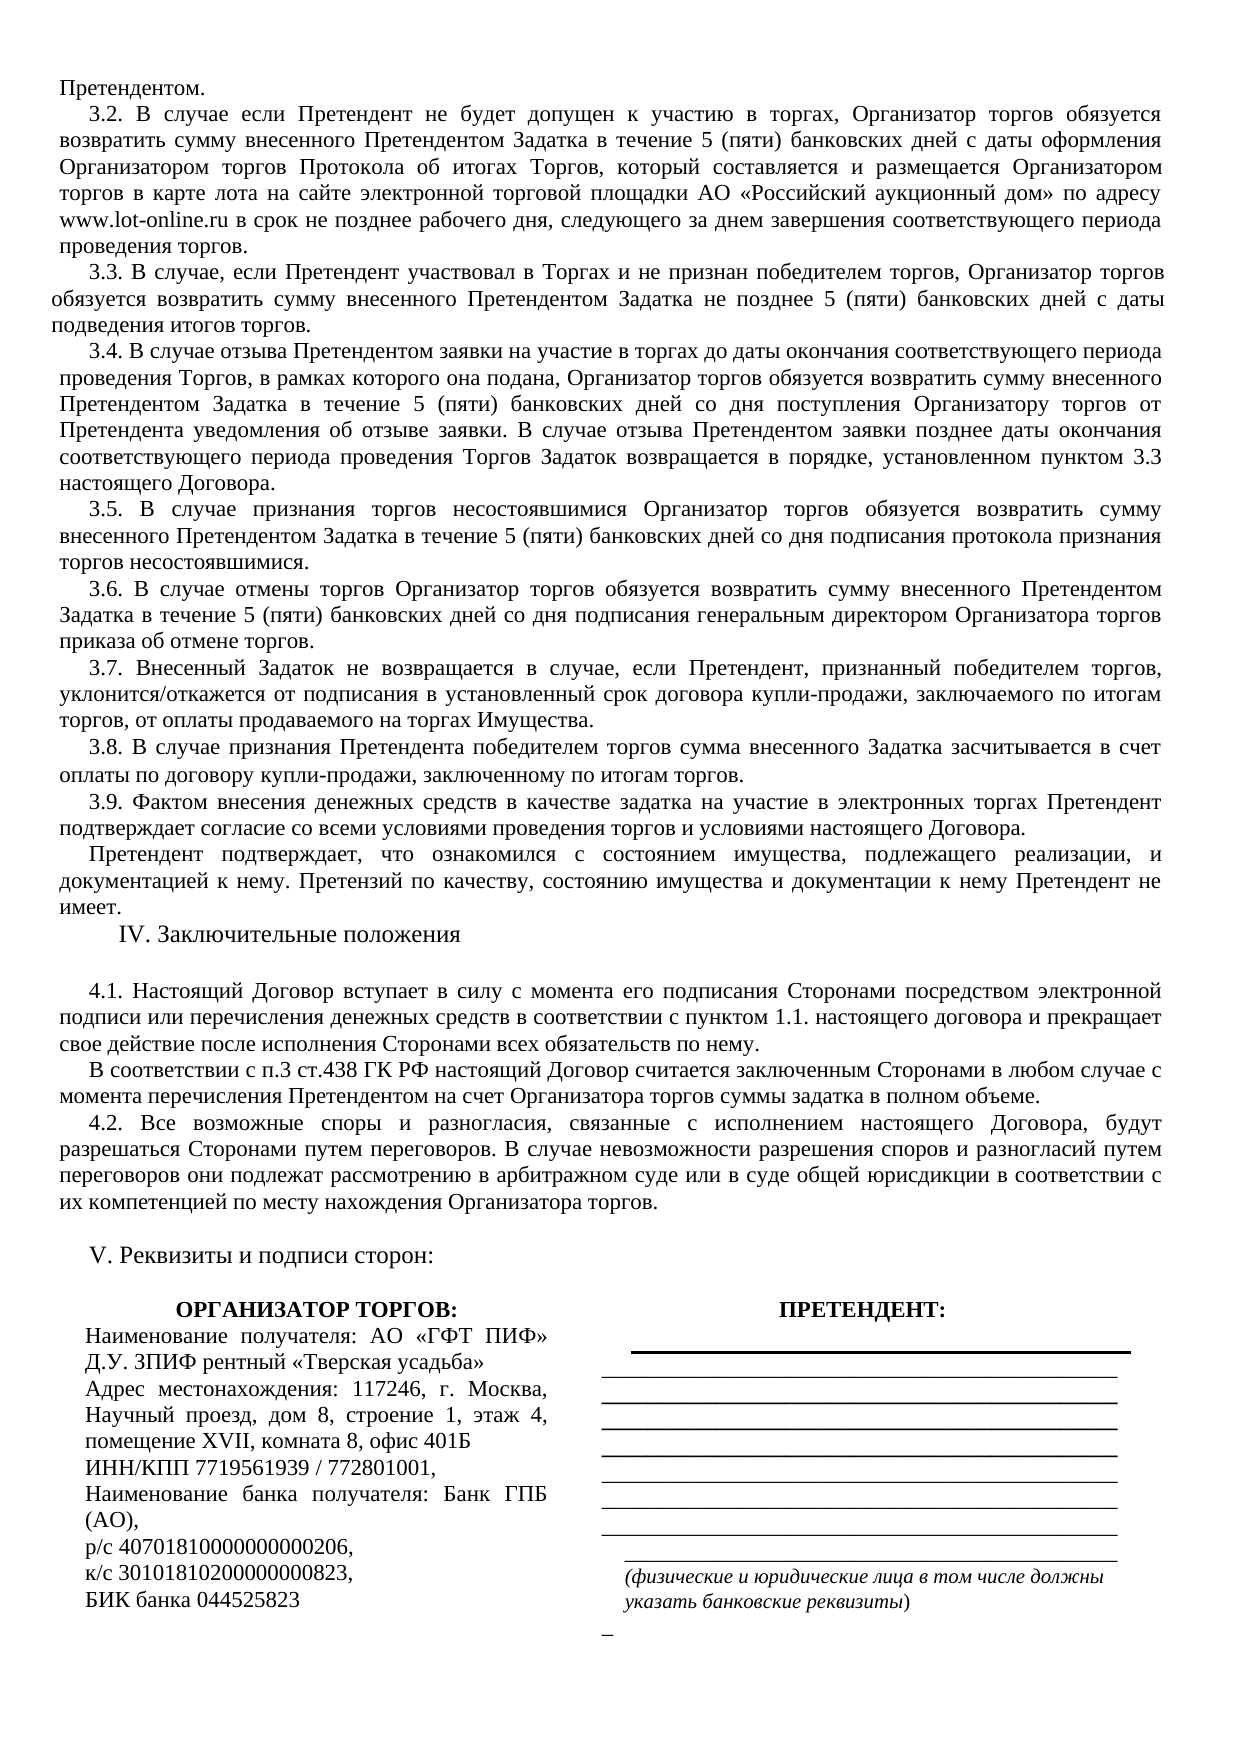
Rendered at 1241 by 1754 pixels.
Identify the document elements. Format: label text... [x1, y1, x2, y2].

text Претендент подтверждает, что ознакомился с состоянием имущества, подлежащего реализации, и документацией к нему. Претензий по качеству, состоянию имущества и документации к нему Претендент не имеет. [59, 841, 1163, 919]
text IV. Заключительные положения [89, 919, 1107, 948]
text V. Реквизиты и подписи сторон: [59, 1241, 1163, 1269]
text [59, 74, 1166, 100]
text 4.2. Все возможные споры и разногласия, связанные с исполнением настоящего Договора, будут разрешаться Сторонами путем переговоров. В случае невозможности разрешения споров и разногласий путем переговоров они подлежат рассмотрению в арбитражном суде или в суде общей юрисдикции в соответствии с их компетенцией по месту нахождения Организатора торгов. [59, 1109, 1163, 1214]
text В соответствии с п.3 ст.438 ГК РФ настоящий Договор считается заключенным Сторонами в любом случае с момента перечисления Претендентом на счет Организатора торгов суммы задатка в полном объеме. [59, 1056, 1163, 1109]
text 3.2. В случае если Претендент не будет допущен к участию в торгах, Организатор торгов обязуется возвратить сумму внесенного Претендентом Задатка в течение 5 (пяти) банковских дней с даты оформления Организатором торгов Протокола об итогах Торгов, который составляется и размещается Организатором торгов в карте лота на сайте электронной торговой площадки АО «Российский аукционный дом» по адресу www.lot-online.ru в срок не позднее рабочего дня, следующего за днем завершения соответствующего периода проведения торгов. [59, 100, 1163, 258]
table_header ОРГАНИЗАТОР ТОРГОВ: Наименование получателя: АО «ГФТ ПИФ» Д.У. ЗПИФ рентный «Тверская усадьба» Адрес местонахождения: 117246, г. Москва, Научный проезд, дом 8, строение 1, этаж 4, помещение XVII, комната 8, офис 401Б ИНН/КПП 7719561939 / 772801001, Наименование банка получателя: Банк ГПБ (АО), р/с 40701810000000000206, к/с 30101810200000000823, БИК банка 044525823 [56, 1296, 562, 1639]
text 4.1. Настоящий Договор вступает в силу с момента его подписания Сторонами посредством электронной подписи или перечисления денежных средств в соответствии с пунктом 1.1. настоящего договора и прекращает свое действие после исполнения Сторонами всех обязательств по нему. [59, 977, 1163, 1056]
text 3.5. В случае признания торгов несостоявшимися Организатор торгов обязуется возвратить сумму внесенного Претендентом Задатка в течение 5 (пяти) банковских дней со дня подписания протокола признания торгов несостоявшимися. [59, 496, 1163, 574]
text 3.4. В случае отзыва Претендентом заявки на участие в торгах до даты окончания соответствующего периода проведения Торгов, в рамках которого она подана, Организатор торгов обязуется возвратить сумму внесенного Претендентом Задатка в течение 5 (пяти) банковских дней со дня поступления Организатору торгов от Претендента уведомления об отзыве заявки. В случае отзыва Претендентом заявки позднее даты окончания соответствующего периода проведения Торгов Задаток возвращается в порядке, установленном пунктом 3.3 настоящего Договора. [59, 337, 1163, 496]
text 3.8. В случае признания Претендента победителем торгов сумма внесенного Задатка засчитывается в счет оплаты по договору купли-продажи, заключенному по итогам торгов. [59, 733, 1163, 788]
table_header [563, 1296, 620, 1639]
text 3.9. Фактом внесения денежных средств в качестве задатка на участие в электронных торгах Претендент подтверждает согласие со всеми условиями проведения торгов и условиями настоящего Договора. [59, 788, 1163, 841]
table_header ПРЕТЕНДЕНТ: _____________________________________________ _____________________________________________ _____________________________________________ _____________________________________________ _____________________________________________ _____________________________________________ _____________________________________________ ___________________________________________ (физические и юридические лица в том числе должны указать банковские реквизиты) _ [620, 1296, 1145, 1639]
text 3.6. В случае отмены торгов Организатор торгов обязуется возвратить сумму внесенного Претендентом Задатка в течение 5 (пяти) банковских дней со дня подписания генеральным директором Организатора торгов приказа об отмене торгов. [59, 574, 1163, 654]
text 3.7. Внесенный Задаток не возвращается в случае, если Претендент, признанный победителем торгов, уклонится/откажется от подписания в установленный срок договора купли-продажи, заключаемого по итогам торгов, от оплаты продаваемого на торгах Имущества. [59, 654, 1163, 733]
text 3.3. В случае, если Претендент участвовал в Торгах и не признан победителем торгов, Организатор торгов обязуется возвратить сумму внесенного Претендентом Задатка не позднее 5 (пяти) банковских дней с даты подведения итогов торгов. [51, 258, 1166, 337]
